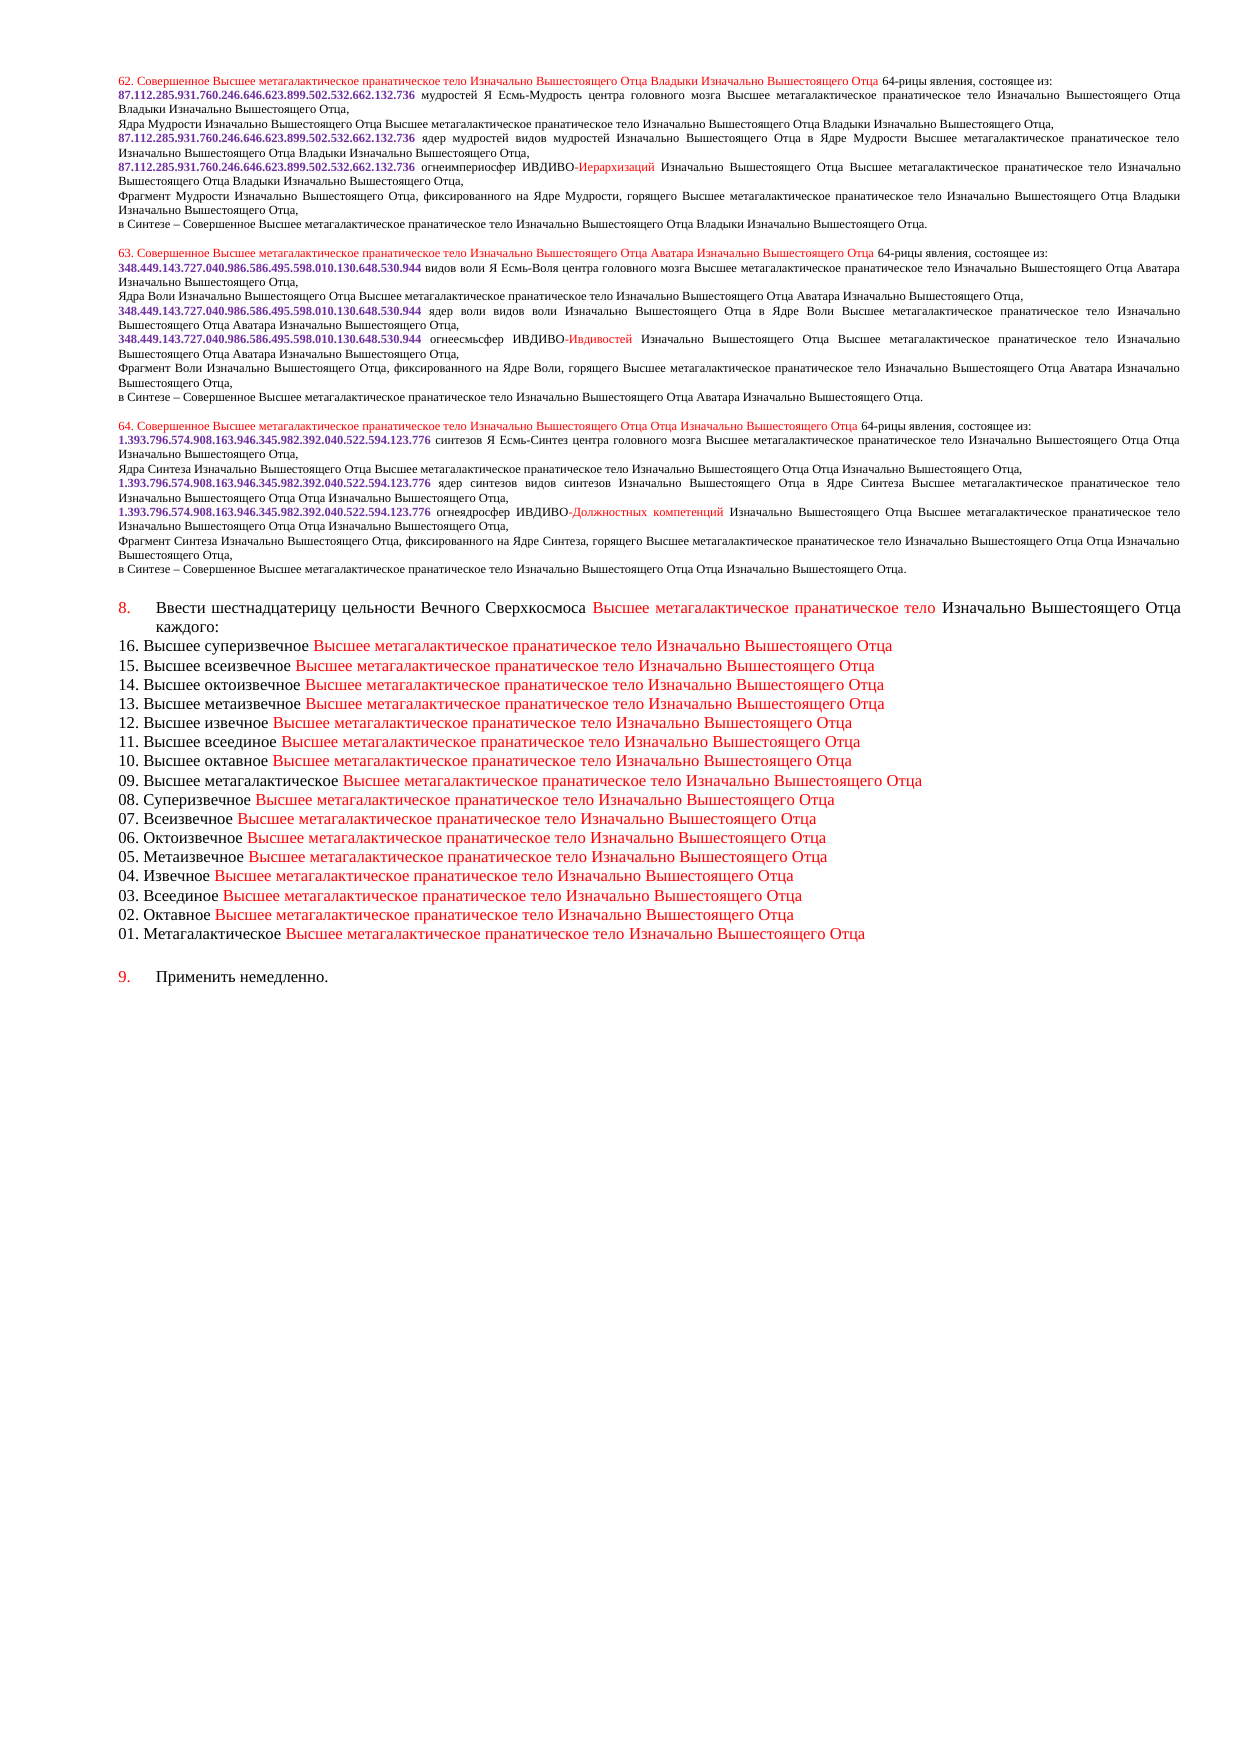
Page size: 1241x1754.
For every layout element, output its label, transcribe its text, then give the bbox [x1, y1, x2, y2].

text 87.112.285.931.760.246.646.623.899.502.532.662.132.736 мудростей Я Есмь-Мудрость центра головного мозга Высшее метагалактическое пранатическое тело Изначально Вышестоящего Отца Владыки Изначально Вышестоящего Отца, [118, 88, 1181, 117]
text в Синтезе – Совершенное Высшее метагалактическое пранатическое тело Изначально Вышестоящего Отца Аватара Изначально Вышестоящего Отца. [118, 390, 1181, 404]
text в Синтезе – Совершенное Высшее метагалактическое пранатическое тело Изначально Вышестоящего Отца Отца Изначально Вышестоящего Отца. [118, 562, 1181, 577]
text 1.393.796.574.908.163.946.345.982.392.040.522.594.123.776 огнеядросфер ИВДИВО-Должностных компетенций Изначально Вышестоящего Отца Высшее метагалактическое пранатическое тело Изначально Вышестоящего Отца Отца Изначально Вышестоящего Отца, [118, 505, 1181, 533]
text 08. Суперизвечное Высшее метагалактическое пранатическое тело Изначально Вышестоящего Отца [118, 789, 1181, 809]
text 07. Всеизвечное Высшее метагалактическое пранатическое тело Изначально Вышестоящего Отца [118, 809, 1181, 828]
text 16. Высшее суперизвечное Высшее метагалактическое пранатическое тело Изначально Вышестоящего Отца [118, 636, 1181, 655]
text 62. Совершенное Высшее метагалактическое пранатическое тело Изначально Вышестоящего Отца Владыки Изначально Вышестоящего Отца 64-рицы явления, состоящее из: [118, 73, 1181, 88]
text 63. Совершенное Высшее метагалактическое пранатическое тело Изначально Вышестоящего Отца Аватара Изначально Вышестоящего Отца 64-рицы явления, состоящее из: [118, 246, 1181, 260]
text 11. Высшее всеединое Высшее метагалактическое пранатическое тело Изначально Вышестоящего Отца [118, 732, 1181, 751]
text 64. Совершенное Высшее метагалактическое пранатическое тело Изначально Вышестоящего Отца Отца Изначально Вышестоящего Отца 64-рицы явления, состоящее из: [118, 418, 1181, 433]
text 06. Октоизвечное Высшее метагалактическое пранатическое тело Изначально Вышестоящего Отца [118, 828, 1181, 847]
text в Синтезе – Совершенное Высшее метагалактическое пранатическое тело Изначально Вышестоящего Отца Владыки Изначально Вышестоящего Отца. [118, 217, 1181, 232]
text 87.112.285.931.760.246.646.623.899.502.532.662.132.736 огнеимпериосфер ИВДИВО-Иерархизаций Изначально Вышестоящего Отца Высшее метагалактическое пранатическое тело Изначально Вышестоящего Отца Владыки Изначально Вышестоящего Отца, [118, 160, 1181, 188]
text 09. Высшее метагалактическое Высшее метагалактическое пранатическое тело Изначально Вышестоящего Отца [118, 770, 1181, 789]
text 348.449.143.727.040.986.586.495.598.010.130.648.530.944 видов воли Я Есмь-Воля центра головного мозга Высшее метагалактическое пранатическое тело Изначально Вышестоящего Отца Аватара Изначально Вышестоящего Отца, [118, 260, 1181, 289]
text 12. Высшее извечное Высшее метагалактическое пранатическое тело Изначально Вышестоящего Отца [118, 713, 1181, 732]
text 02. Октавное Высшее метагалактическое пранатическое тело Изначально Вышестоящего Отца [118, 904, 1181, 924]
text 348.449.143.727.040.986.586.495.598.010.130.648.530.944 огнеесмьсфер ИВДИВО-Ивдивостей Изначально Вышестоящего Отца Высшее метагалактическое пранатическое тело Изначально Вышестоящего Отца Аватара Изначально Вышестоящего Отца, [118, 332, 1181, 361]
text 15. Высшее всеизвечное Высшее метагалактическое пранатическое тело Изначально Вышестоящего Отца [118, 655, 1181, 674]
text 87.112.285.931.760.246.646.623.899.502.532.662.132.736 ядер мудростей видов мудростей Изначально Вышестоящего Отца в Ядре Мудрости Высшее метагалактическое пранатическое тело Изначально Вышестоящего Отца Владыки Изначально Вышестоящего Отца, [118, 131, 1181, 160]
text 1.393.796.574.908.163.946.345.982.392.040.522.594.123.776 ядер синтезов видов синтезов Изначально Вышестоящего Отца в Ядре Синтеза Высшее метагалактическое пранатическое тело Изначально Вышестоящего Отца Отца Изначально Вышестоящего Отца, [118, 476, 1181, 505]
text Ядра Мудрости Изначально Вышестоящего Отца Высшее метагалактическое пранатическое тело Изначально Вышестоящего Отца Владыки Изначально Вышестоящего Отца, [118, 117, 1181, 131]
text 14. Высшее октоизвечное Высшее метагалактическое пранатическое тело Изначально Вышестоящего Отца [118, 674, 1181, 694]
text 05. Метаизвечное Высшее метагалактическое пранатическое тело Изначально Вышестоящего Отца [118, 847, 1181, 866]
text Ядра Воли Изначально Вышестоящего Отца Высшее метагалактическое пранатическое тело Изначально Вышестоящего Отца Аватара Изначально Вышестоящего Отца, [118, 289, 1181, 303]
text Фрагмент Синтеза Изначально Вышестоящего Отца, фиксированного на Ядре Синтеза, горящего Высшее метагалактическое пранатическое тело Изначально Вышестоящего Отца Отца Изначально Вышестоящего Отца, [118, 533, 1181, 562]
text 04. Извечное Высшее метагалактическое пранатическое тело Изначально Вышестоящего Отца [118, 866, 1181, 885]
list Применить немедленно. [118, 966, 1181, 986]
text Фрагмент Воли Изначально Вышестоящего Отца, фиксированного на Ядре Воли, горящего Высшее метагалактическое пранатическое тело Изначально Вышестоящего Отца Аватара Изначально Вышестоящего Отца, [118, 361, 1181, 390]
text 1.393.796.574.908.163.946.345.982.392.040.522.594.123.776 синтезов Я Есмь-Синтез центра головного мозга Высшее метагалактическое пранатическое тело Изначально Вышестоящего Отца Отца Изначально Вышестоящего Отца, [118, 433, 1181, 462]
list Ввести шестнадцатерицу цельности Вечного Сверхкосмоса Высшее метагалактическое пранатическое тело Изначально Вышестоящего Отца каждого: [118, 598, 1181, 636]
text Ядра Синтеза Изначально Вышестоящего Отца Высшее метагалактическое пранатическое тело Изначально Вышестоящего Отца Отца Изначально Вышестоящего Отца, [118, 462, 1181, 476]
text 348.449.143.727.040.986.586.495.598.010.130.648.530.944 ядер воли видов воли Изначально Вышестоящего Отца в Ядре Воли Высшее метагалактическое пранатическое тело Изначально Вышестоящего Отца Аватара Изначально Вышестоящего Отца, [118, 303, 1181, 332]
text 03. Всеединое Высшее метагалактическое пранатическое тело Изначально Вышестоящего Отца [118, 885, 1181, 904]
text Фрагмент Мудрости Изначально Вышестоящего Отца, фиксированного на Ядре Мудрости, горящего Высшее метагалактическое пранатическое тело Изначально Вышестоящего Отца Владыки Изначально Вышестоящего Отца, [118, 188, 1181, 217]
text 10. Высшее октавное Высшее метагалактическое пранатическое тело Изначально Вышестоящего Отца [118, 751, 1181, 770]
text 13. Высшее метаизвечное Высшее метагалактическое пранатическое тело Изначально Вышестоящего Отца [118, 694, 1181, 713]
text 01. Метагалактическое Высшее метагалактическое пранатическое тело Изначально Вышестоящего Отца [118, 924, 1181, 943]
